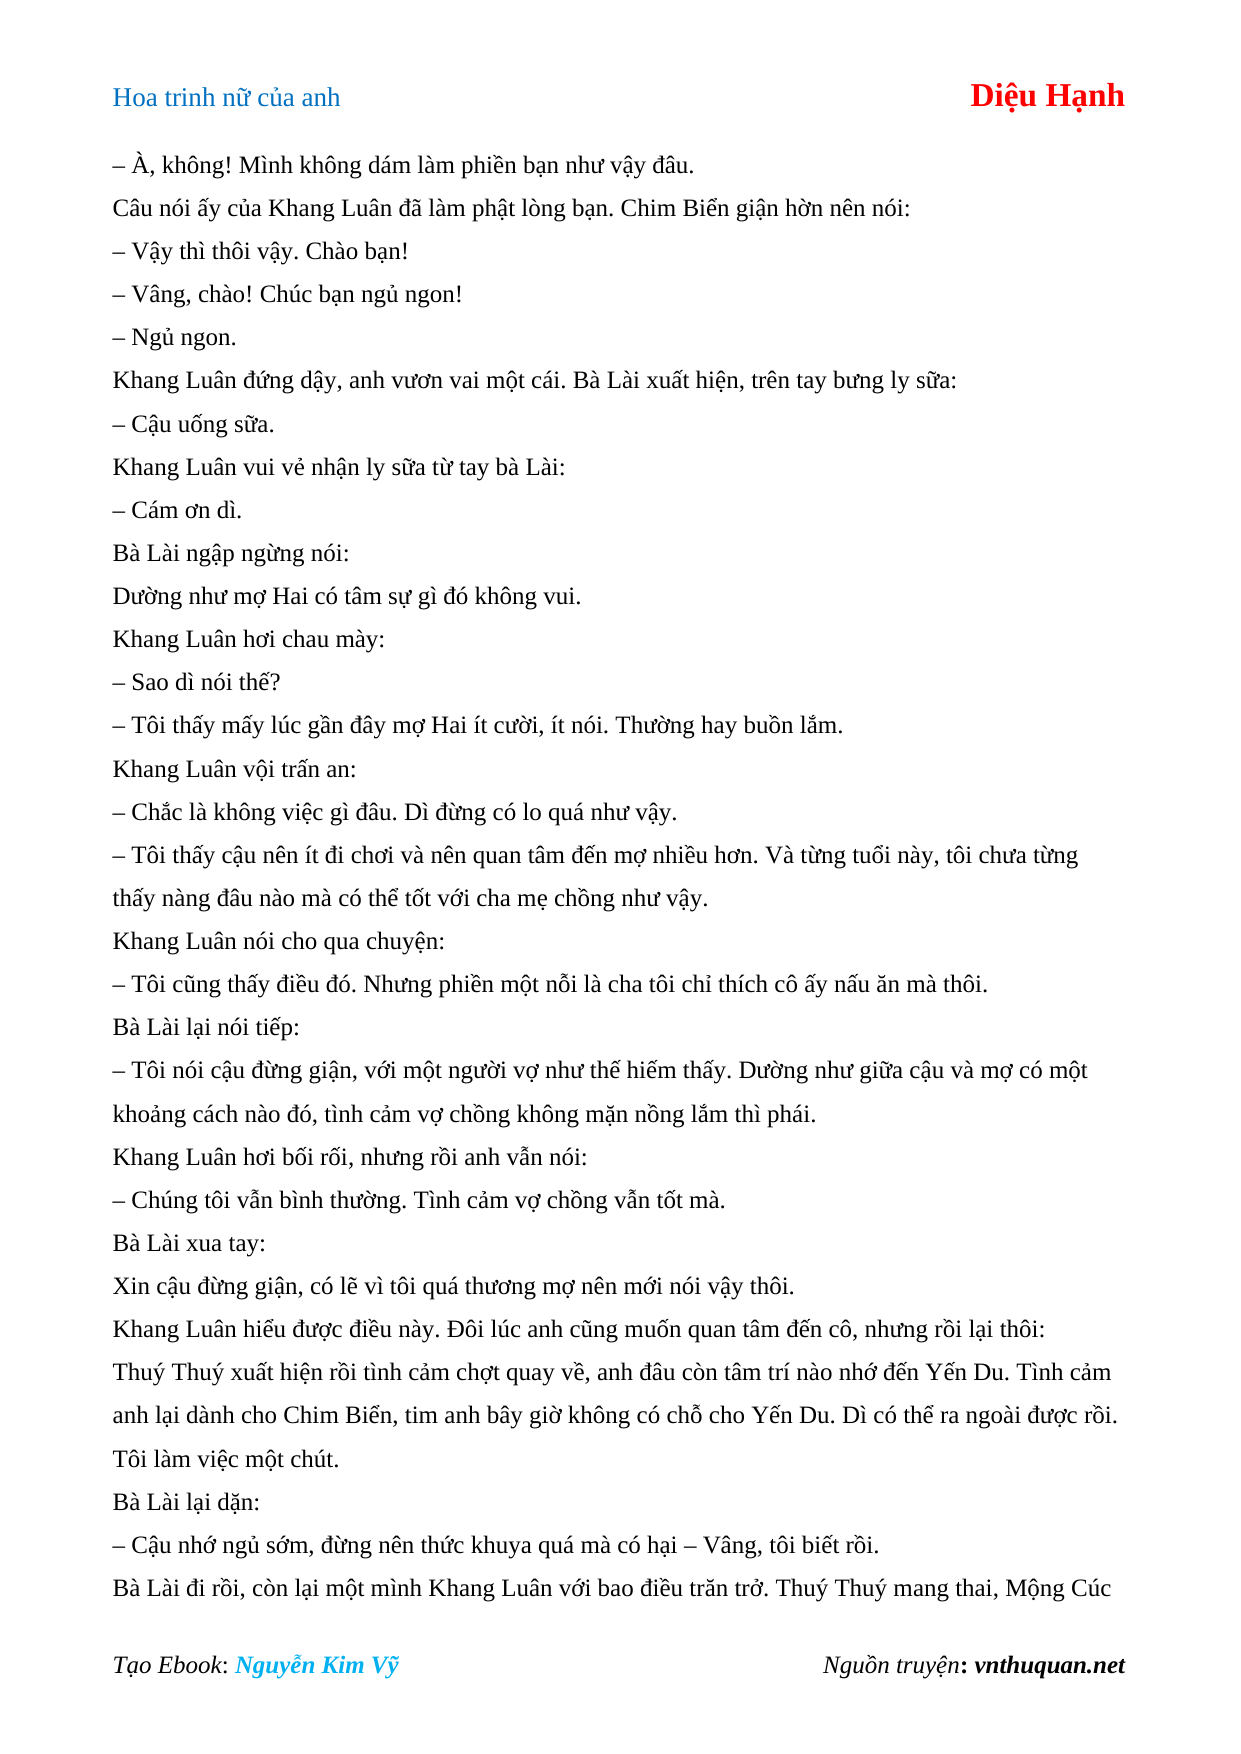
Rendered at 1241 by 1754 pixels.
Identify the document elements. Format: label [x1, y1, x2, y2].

text [112, 150, 1128, 1602]
